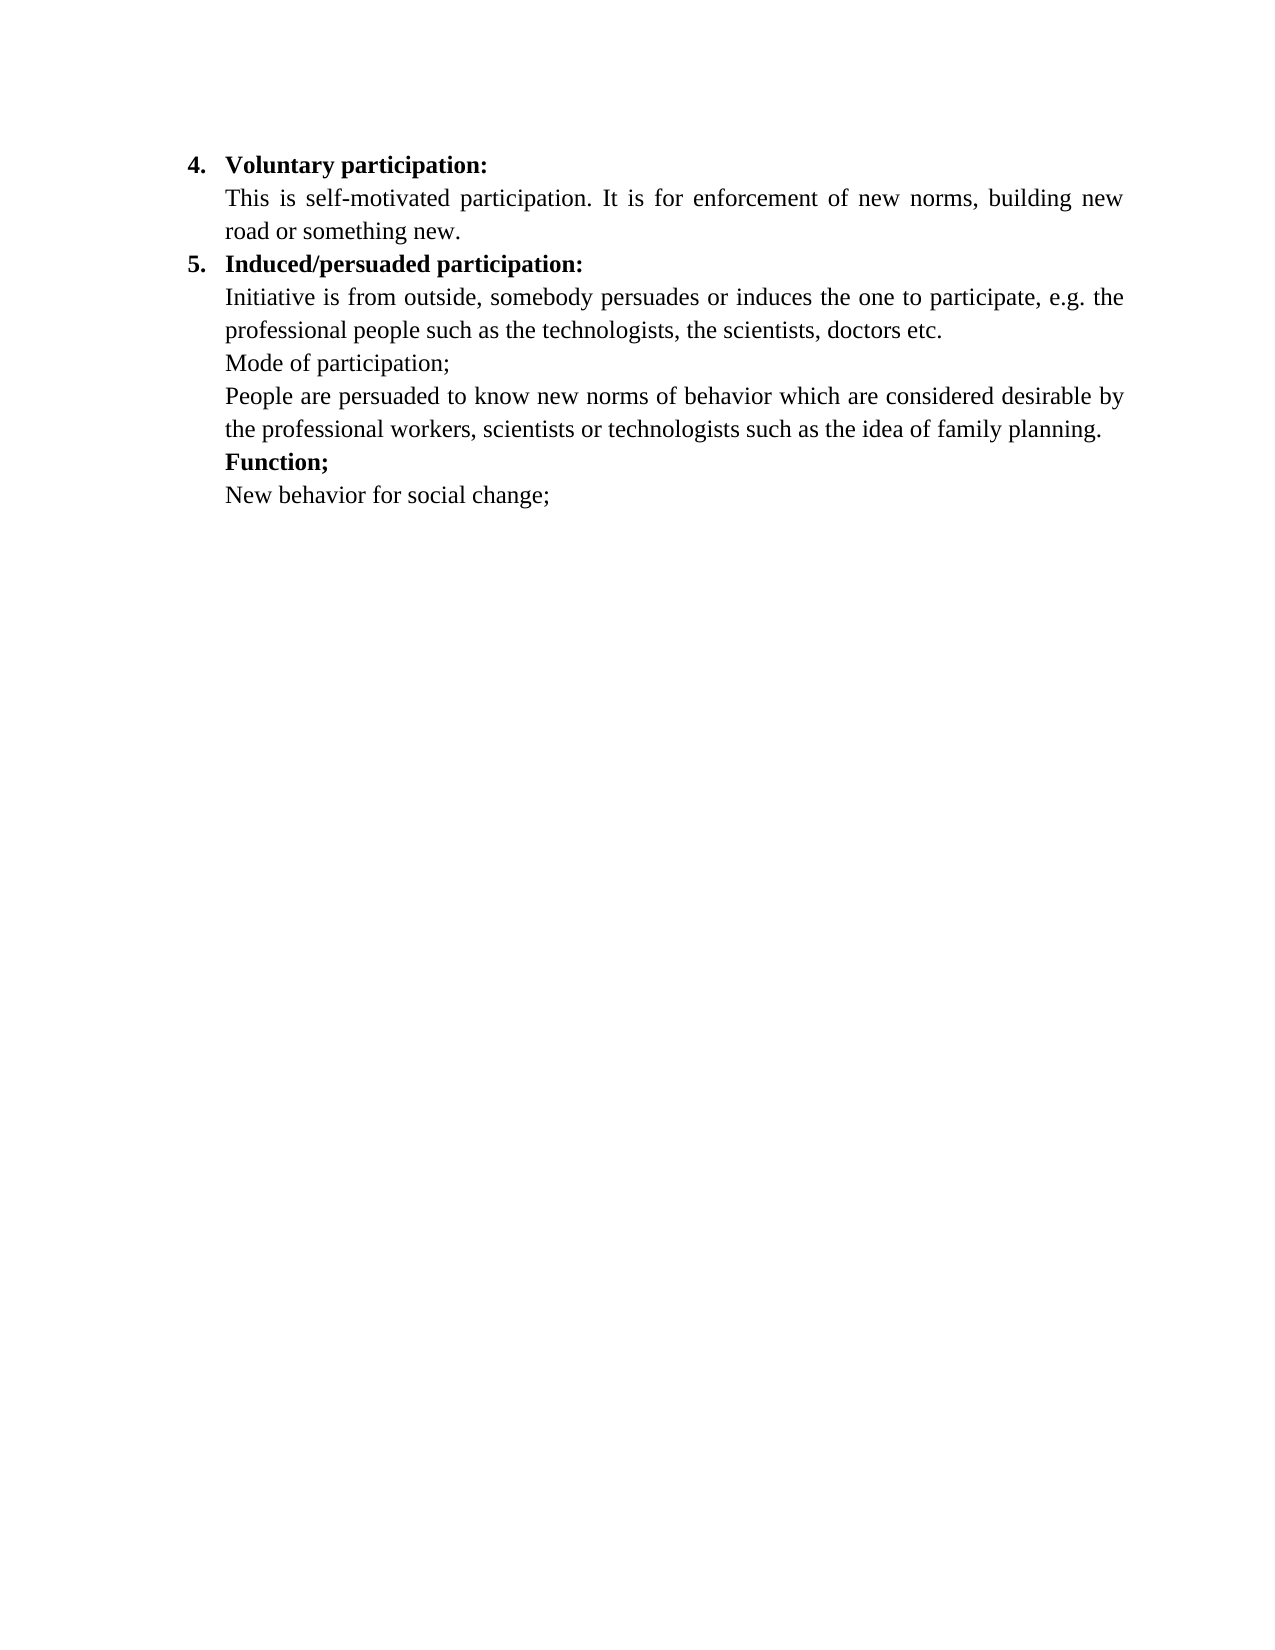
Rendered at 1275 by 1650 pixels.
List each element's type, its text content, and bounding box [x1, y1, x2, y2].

list Initiative is from outside, somebody persuades or induces the one to participate, e.g. the professional people such as the technologists, the scientists, doctors etc. [225, 282, 1125, 344]
list Voluntary participation: [187, 150, 1125, 179]
list This is self-motivated participation. It is for enforcement of new norms, building new road or something new. [225, 183, 1125, 245]
list Mode of participation; [225, 348, 1125, 377]
list New behavior for social change; [225, 480, 1125, 509]
list Induced/persuaded participation: [187, 249, 1125, 278]
list People are persuaded to know new norms of behavior which are considered desirable by the professional workers, scientists or technologists such as the idea of family planning. [225, 381, 1125, 443]
list Function; [225, 447, 1125, 476]
